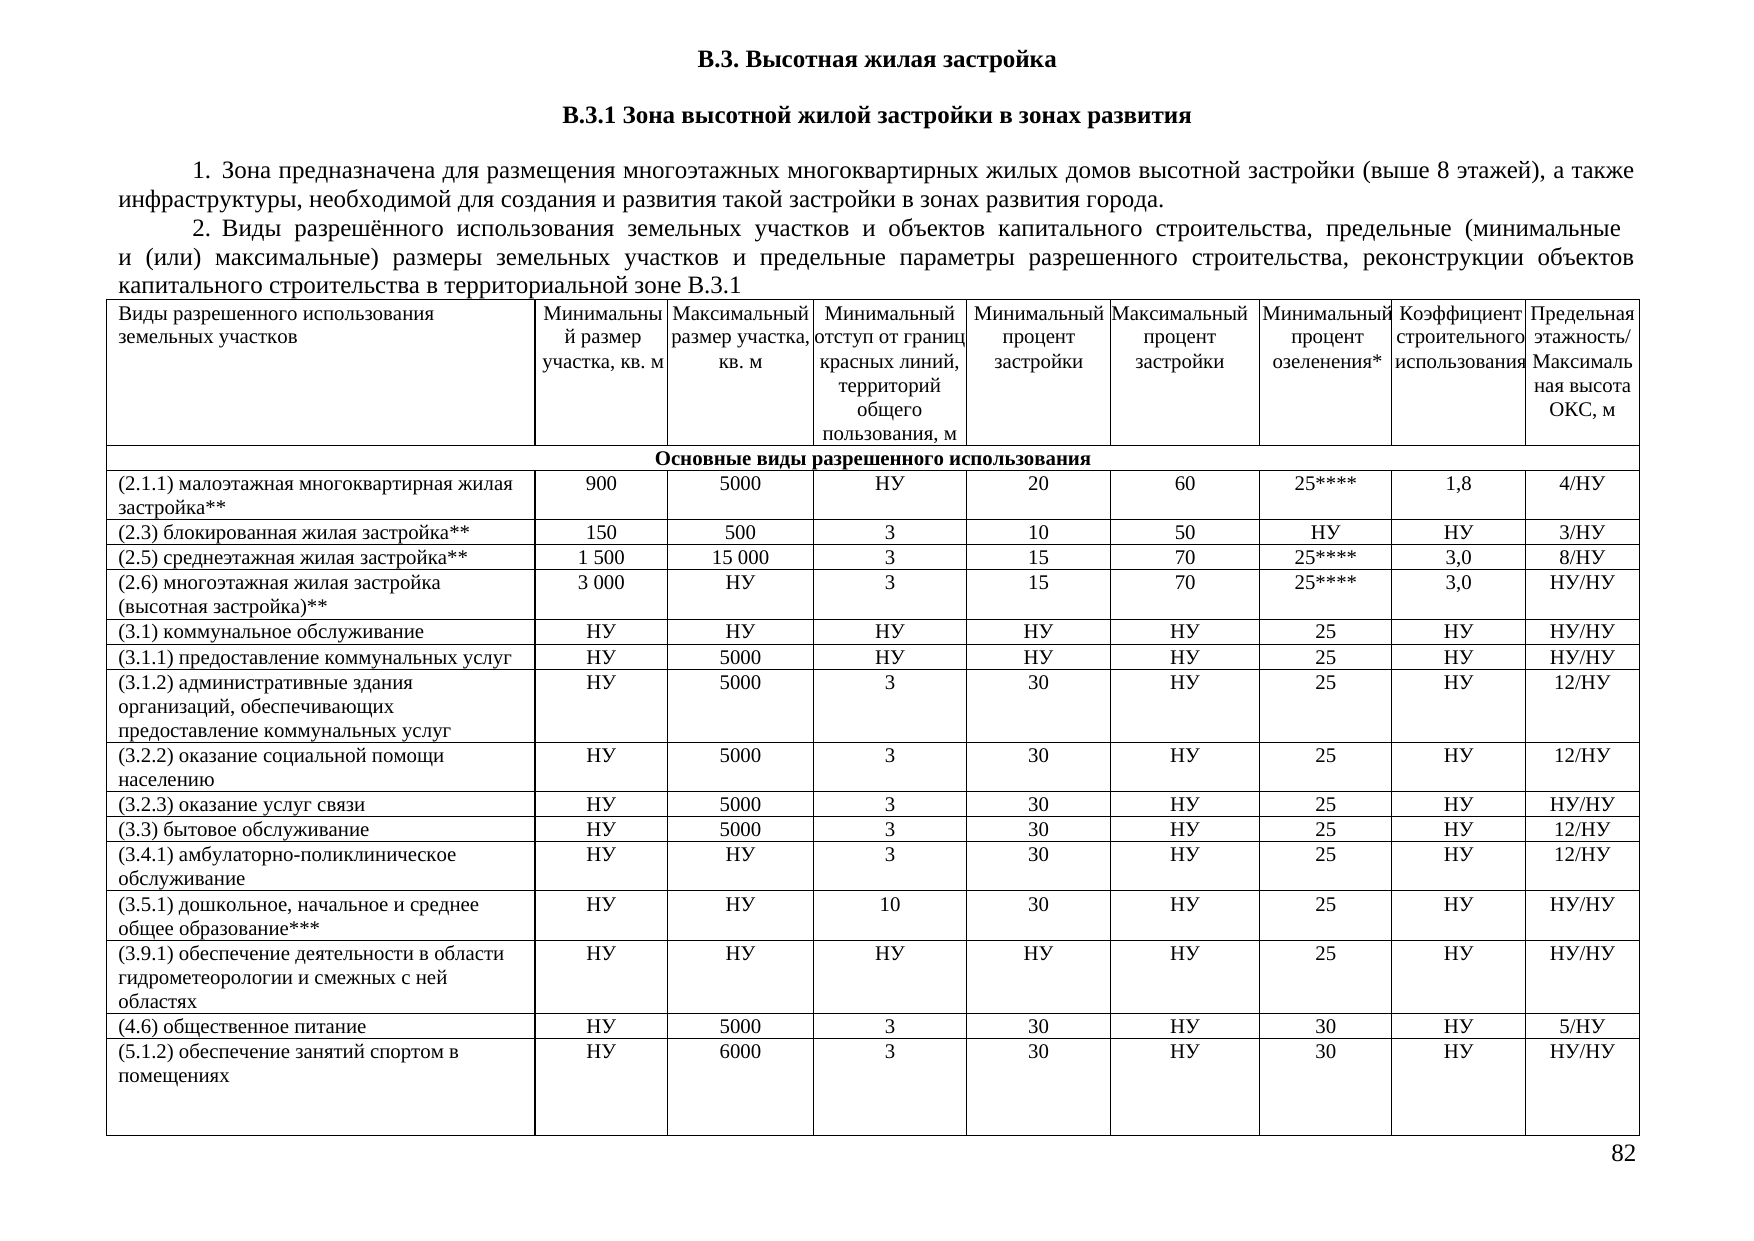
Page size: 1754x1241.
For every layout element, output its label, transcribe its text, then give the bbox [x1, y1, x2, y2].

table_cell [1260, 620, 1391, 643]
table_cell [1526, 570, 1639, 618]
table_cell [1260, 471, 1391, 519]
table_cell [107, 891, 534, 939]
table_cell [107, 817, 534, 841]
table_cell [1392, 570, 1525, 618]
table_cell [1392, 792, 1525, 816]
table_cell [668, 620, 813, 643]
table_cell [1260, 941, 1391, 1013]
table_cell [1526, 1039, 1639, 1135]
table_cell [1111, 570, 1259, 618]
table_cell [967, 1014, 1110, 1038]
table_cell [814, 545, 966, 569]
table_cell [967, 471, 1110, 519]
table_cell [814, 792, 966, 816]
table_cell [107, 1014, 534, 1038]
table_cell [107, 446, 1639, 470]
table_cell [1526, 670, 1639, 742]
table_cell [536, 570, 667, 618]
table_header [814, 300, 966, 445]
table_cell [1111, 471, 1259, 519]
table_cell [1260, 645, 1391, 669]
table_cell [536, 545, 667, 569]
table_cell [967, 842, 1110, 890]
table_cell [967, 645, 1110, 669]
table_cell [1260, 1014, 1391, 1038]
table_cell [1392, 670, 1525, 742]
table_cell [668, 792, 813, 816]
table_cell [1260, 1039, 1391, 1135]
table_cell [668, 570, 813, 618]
list Виды разрешённого использования земельных участков и объектов капитального строительства, предельные (минимальные и (или) максимальные) размеры земельных участков и предельные параметры разрешенного строительства, реконструкции объектов капитального строительства в территориальной зоне В.3.1 [118, 213, 1636, 299]
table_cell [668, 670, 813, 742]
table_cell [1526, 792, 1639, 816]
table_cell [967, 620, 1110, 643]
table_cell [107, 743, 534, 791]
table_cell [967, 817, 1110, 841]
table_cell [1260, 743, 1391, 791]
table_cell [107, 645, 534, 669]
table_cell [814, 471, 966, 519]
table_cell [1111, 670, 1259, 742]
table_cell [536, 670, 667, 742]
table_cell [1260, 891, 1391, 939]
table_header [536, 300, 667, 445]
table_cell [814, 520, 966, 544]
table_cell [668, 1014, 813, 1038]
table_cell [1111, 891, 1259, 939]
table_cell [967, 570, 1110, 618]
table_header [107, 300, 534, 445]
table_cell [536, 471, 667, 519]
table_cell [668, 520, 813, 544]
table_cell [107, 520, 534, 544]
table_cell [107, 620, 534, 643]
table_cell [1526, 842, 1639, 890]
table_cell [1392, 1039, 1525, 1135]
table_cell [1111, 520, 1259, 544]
text В.3. Высотная жилая застройка [118, 44, 1636, 73]
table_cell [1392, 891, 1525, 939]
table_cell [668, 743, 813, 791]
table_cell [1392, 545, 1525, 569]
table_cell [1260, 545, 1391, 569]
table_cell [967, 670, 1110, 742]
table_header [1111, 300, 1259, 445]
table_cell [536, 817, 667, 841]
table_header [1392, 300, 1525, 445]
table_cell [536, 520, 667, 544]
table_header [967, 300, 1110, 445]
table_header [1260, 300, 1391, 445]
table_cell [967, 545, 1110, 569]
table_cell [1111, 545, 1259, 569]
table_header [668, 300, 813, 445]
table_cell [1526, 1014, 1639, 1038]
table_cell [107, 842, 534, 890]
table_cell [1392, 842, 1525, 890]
text В.3.1 Зона высотной жилой застройки в зонах развития [118, 100, 1636, 129]
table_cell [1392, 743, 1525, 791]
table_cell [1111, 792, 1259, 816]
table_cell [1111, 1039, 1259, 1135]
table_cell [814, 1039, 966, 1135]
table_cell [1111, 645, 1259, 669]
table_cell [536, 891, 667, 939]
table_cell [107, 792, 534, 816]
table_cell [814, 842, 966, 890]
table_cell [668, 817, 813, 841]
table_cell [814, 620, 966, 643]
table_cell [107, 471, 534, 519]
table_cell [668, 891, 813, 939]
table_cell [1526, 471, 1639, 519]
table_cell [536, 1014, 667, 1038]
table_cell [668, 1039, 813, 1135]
list Зона предназначена для размещения многоэтажных многоквартирных жилых домов высотной застройки (выше 8 этажей), а также инфраструктуры, необходимой для создания и развития такой застройки в зонах развития города. [118, 156, 1636, 213]
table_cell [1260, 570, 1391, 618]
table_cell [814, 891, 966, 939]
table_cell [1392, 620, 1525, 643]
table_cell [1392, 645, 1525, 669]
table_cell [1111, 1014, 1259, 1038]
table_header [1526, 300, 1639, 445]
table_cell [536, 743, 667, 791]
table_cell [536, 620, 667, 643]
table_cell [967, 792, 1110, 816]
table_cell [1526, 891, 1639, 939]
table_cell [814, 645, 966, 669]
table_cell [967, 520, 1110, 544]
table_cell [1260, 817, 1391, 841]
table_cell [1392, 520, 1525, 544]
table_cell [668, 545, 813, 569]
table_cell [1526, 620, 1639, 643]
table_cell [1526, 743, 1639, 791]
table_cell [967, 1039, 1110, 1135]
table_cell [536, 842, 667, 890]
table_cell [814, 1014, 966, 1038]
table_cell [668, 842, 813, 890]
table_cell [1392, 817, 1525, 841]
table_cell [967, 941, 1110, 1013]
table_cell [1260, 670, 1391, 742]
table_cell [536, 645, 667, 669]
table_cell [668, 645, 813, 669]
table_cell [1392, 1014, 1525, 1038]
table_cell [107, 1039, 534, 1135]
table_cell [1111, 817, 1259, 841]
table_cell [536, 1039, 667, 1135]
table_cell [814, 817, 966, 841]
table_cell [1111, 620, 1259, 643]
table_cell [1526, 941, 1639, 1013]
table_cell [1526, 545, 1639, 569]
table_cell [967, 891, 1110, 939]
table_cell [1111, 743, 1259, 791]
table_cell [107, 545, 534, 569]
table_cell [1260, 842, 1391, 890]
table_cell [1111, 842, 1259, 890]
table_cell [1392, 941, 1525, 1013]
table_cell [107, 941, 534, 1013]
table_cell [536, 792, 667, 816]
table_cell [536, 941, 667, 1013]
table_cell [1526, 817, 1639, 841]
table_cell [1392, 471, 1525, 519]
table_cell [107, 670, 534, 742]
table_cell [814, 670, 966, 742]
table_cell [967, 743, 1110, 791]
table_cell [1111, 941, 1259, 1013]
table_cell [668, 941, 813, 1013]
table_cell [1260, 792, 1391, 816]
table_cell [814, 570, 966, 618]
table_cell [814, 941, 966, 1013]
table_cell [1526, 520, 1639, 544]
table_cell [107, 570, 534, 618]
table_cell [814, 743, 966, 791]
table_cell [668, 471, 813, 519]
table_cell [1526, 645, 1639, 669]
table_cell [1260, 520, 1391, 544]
